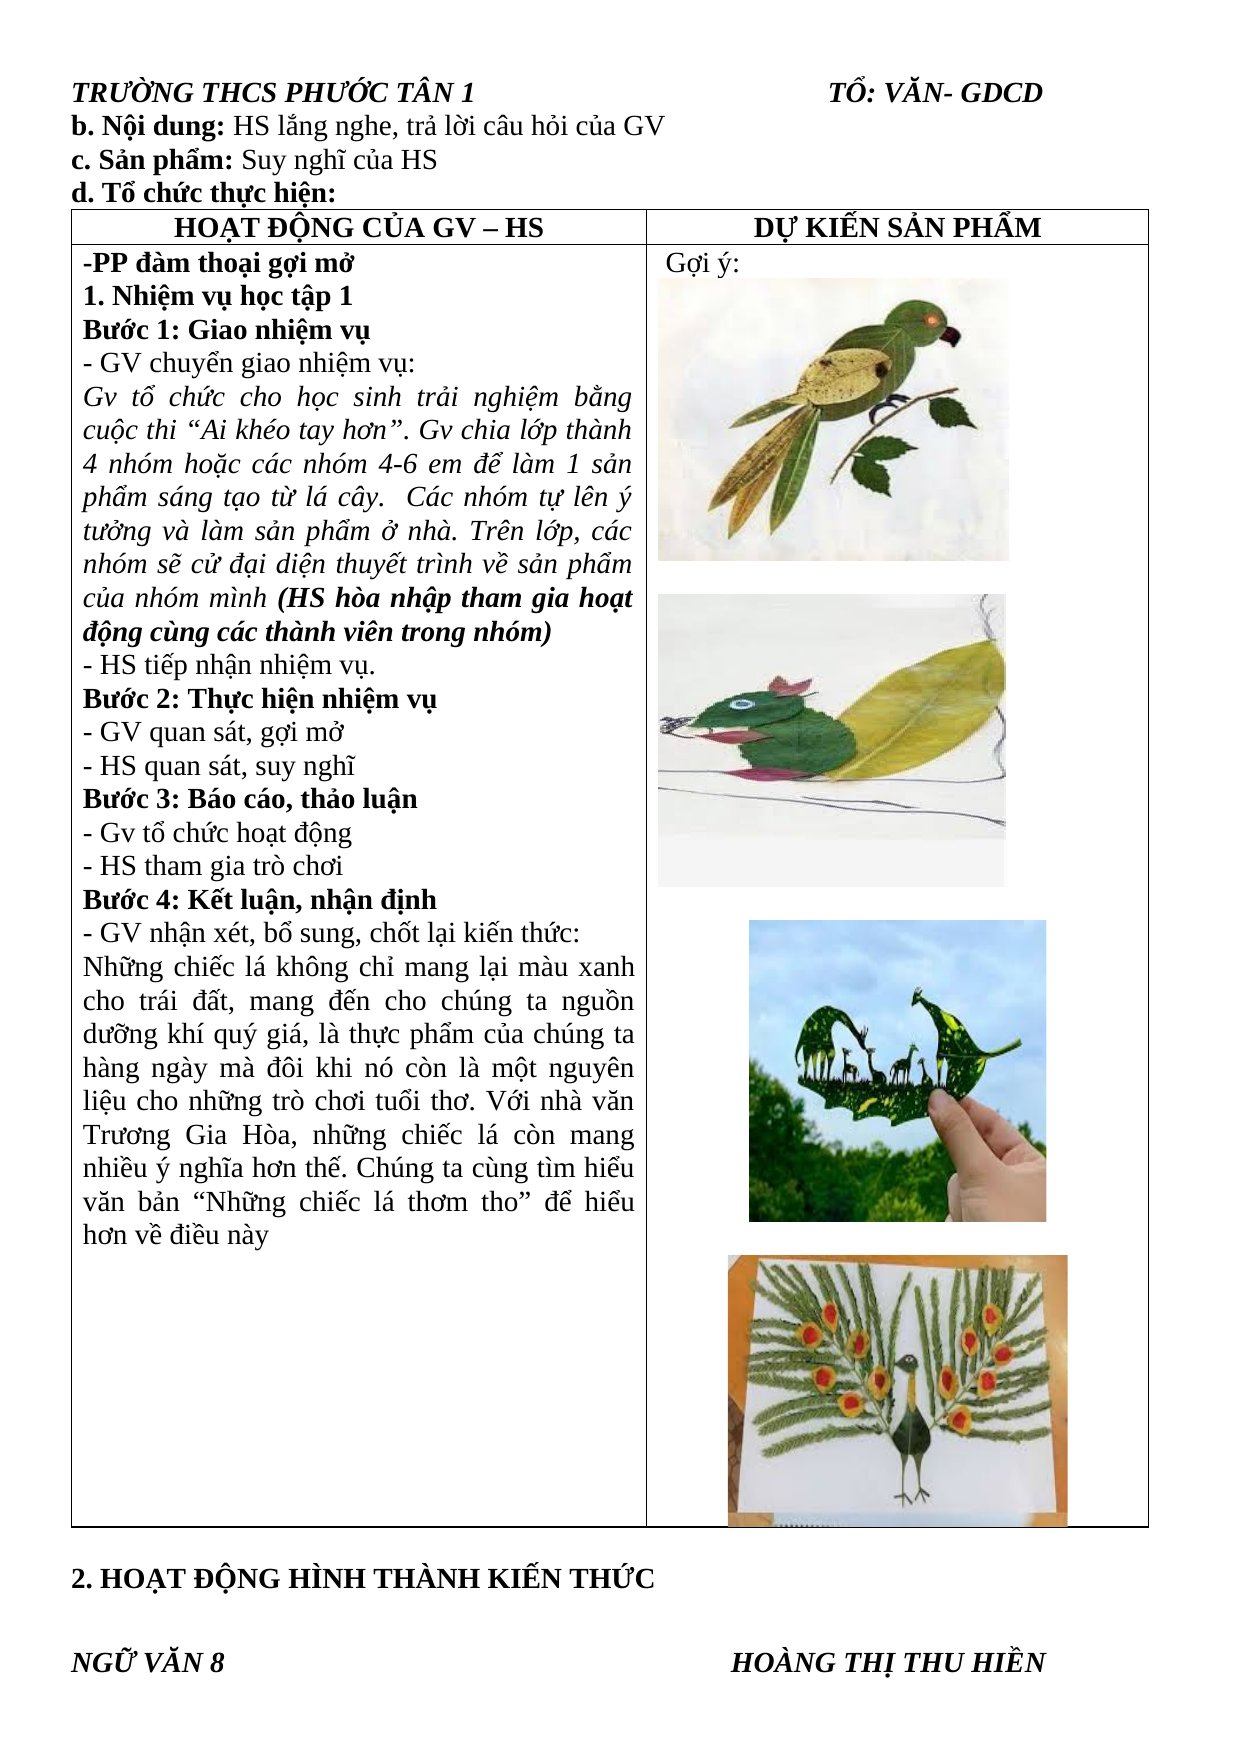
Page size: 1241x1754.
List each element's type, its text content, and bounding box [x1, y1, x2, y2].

text c. Sản phẩm: Suy nghĩ của HS [71, 142, 1169, 176]
table_cell -PP đàm thoại gợi mở 1. Nhiệm vụ học tập 1 Bước 1: Giao nhiệm vụ - GV chuyển giao nhiệm vụ: Gv tổ chức cho học sinh trải nghiệm bằng cuộc thi “Ai khéo tay hơn”. Gv chia lớp thành 4 nhóm hoặc các nhóm 4-6 em để làm 1 sản phẩm sáng tạo từ lá cây. Các nhóm tự lên ý tưởng và làm sản phẩm ở nhà. Trên lớp, các nhóm sẽ cử đại diện thuyết trình về sản phẩm của nhóm mình (HS hòa nhập tham gia hoạt động cùng các thành viên trong nhóm) - HS tiếp nhận nhiệm vụ. Bước 2: Thực hiện nhiệm vụ - GV quan sát, gợi mở - HS quan sát, suy nghĩ Bước 3: Báo cáo, thảo luận - Gv tổ chức hoạt động - HS tham gia trò chơi Bước 4: Kết luận, nhận định - GV nhận xét, bổ sung, chốt lại kiến thức: Những chiếc lá không chỉ mang lại màu xanh cho trái đất, mang đến cho chúng ta nguồn dưỡng khí quý giá, là thực phẩm của chúng ta hàng ngày mà đôi khi nó còn là một nguyên liệu cho những trò chơi tuổi thơ. Với nhà văn Trương Gia Hòa, những chiếc lá còn mang nhiều ý nghĩa hơn thế. Chúng ta cùng tìm hiểu văn bản “Những chiếc lá thơm tho” để hiểu hơn về điều này [72, 245, 646, 1526]
picture [727, 1255, 1068, 1527]
picture [658, 594, 1008, 887]
table_header DỰ KIẾN SẢN PHẨM [647, 210, 1148, 244]
table_header HOẠT ĐỘNG CỦA GV – HS [72, 210, 646, 244]
picture [658, 278, 1010, 561]
text b. Nội dung: HS lắng nghe, trả lời câu hỏi của GV [71, 108, 1169, 142]
text 2. HOẠT ĐỘNG HÌNH THÀNH KIẾN THỨC [71, 1561, 1169, 1594]
text d. Tổ chức thực hiện: [71, 176, 1169, 209]
picture [749, 920, 1047, 1222]
table_cell Gợi ý: [647, 245, 1148, 1526]
